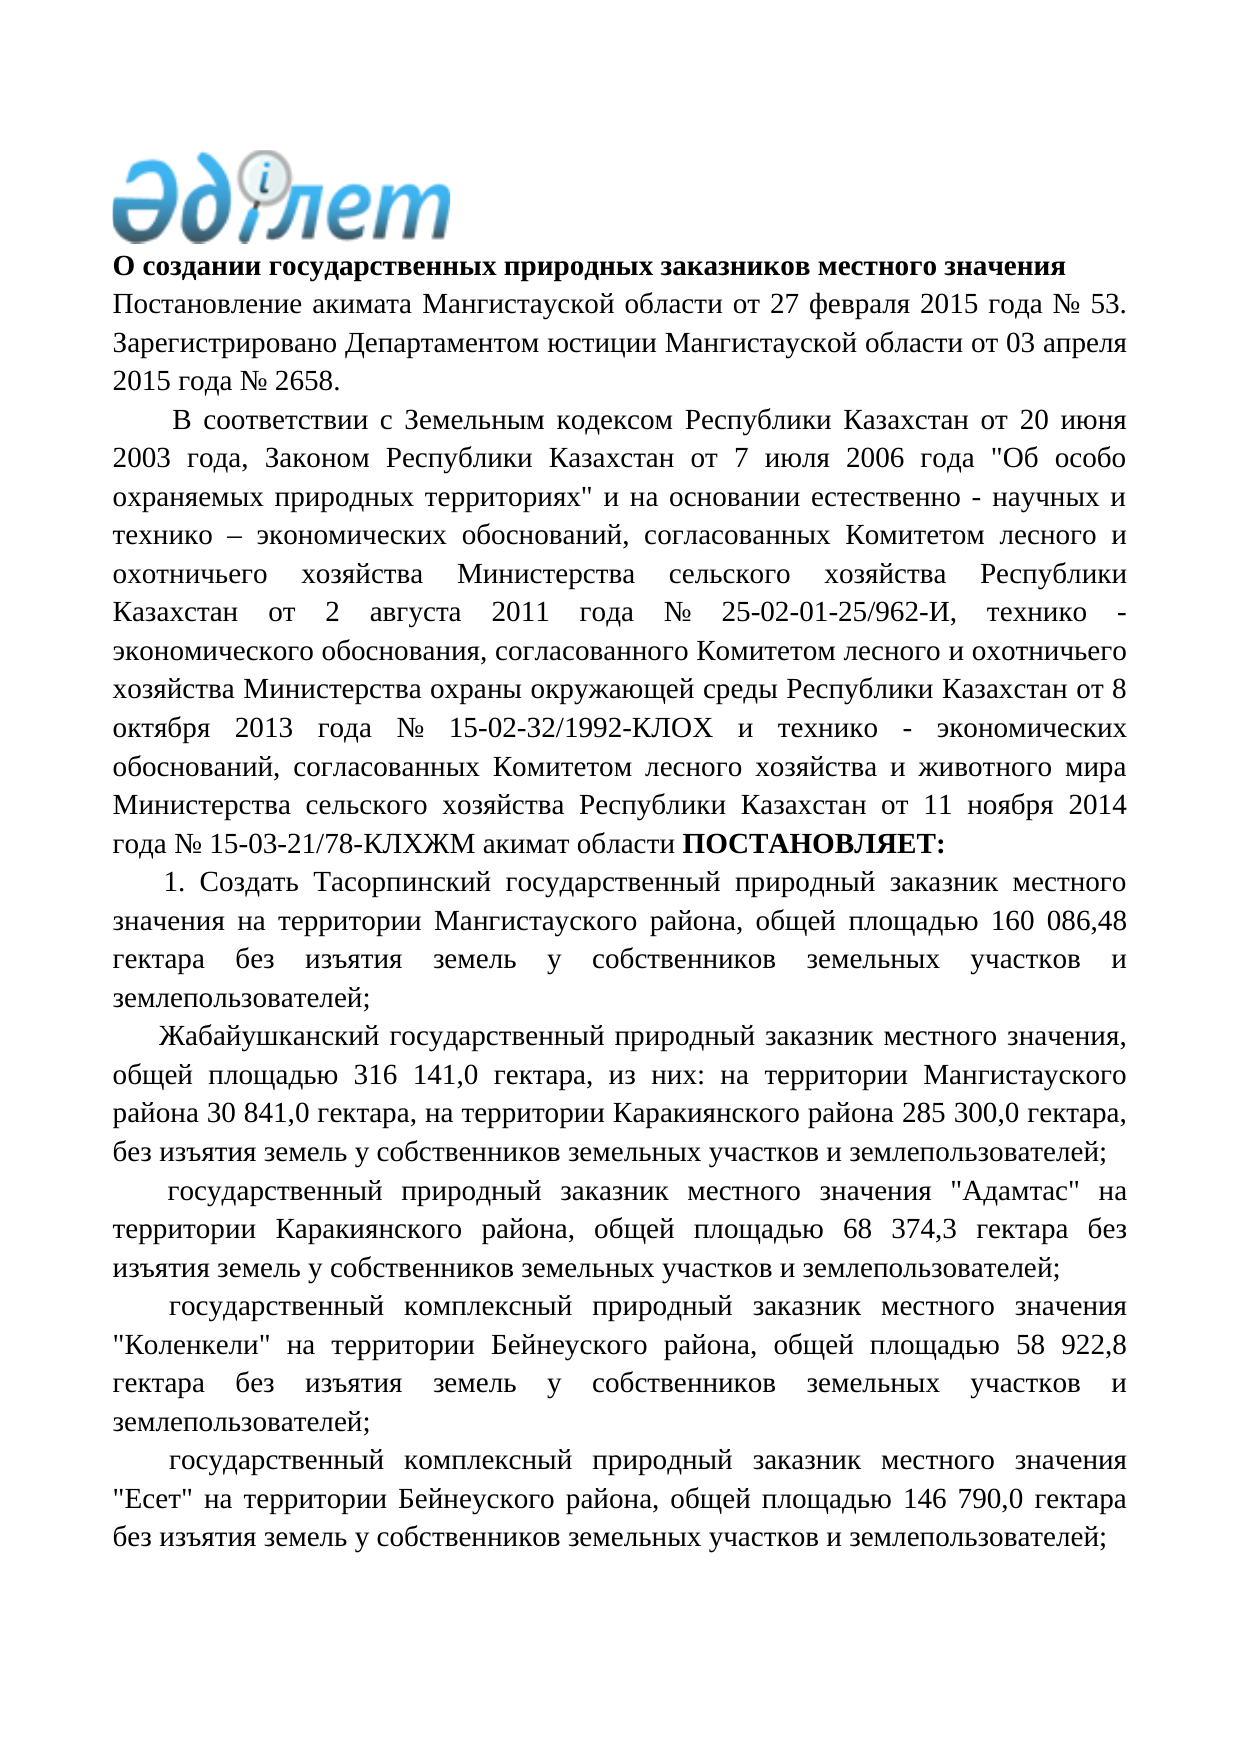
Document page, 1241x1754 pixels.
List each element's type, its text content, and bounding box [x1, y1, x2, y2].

text 1. Создать Тасорпинский государственный природный заказник местного значения на территории Мангистауского района, общей площадью 160 086,48 гектара без изъятия земель у собственников земельных участков и землепользователей; [112, 864, 1128, 1013]
text Постановление акимата Мангистауской области от 27 февраля 2015 года № 53. Зарегистрировано Департаментом юстиции Мангистауской области от 03 апреля 2015 года № 2658. [112, 286, 1128, 397]
text Жабайушканский государственный природный заказник местного значения, общей площадью 316 141,0 гектара, из них: на территории Мангистауского района 30 841,0 гектара, на территории Каракиянского района 285 300,0 гектара, без изъятия земель у собственников земельных участков и землепользователей; [112, 1018, 1128, 1168]
picture [112, 150, 451, 244]
text государственный комплексный природный заказник местного значения "Есет" на территории Бейнеуского района, общей площадью 146 790,0 гектара без изъятия земель у собственников земельных участков и землепользователей; [112, 1442, 1128, 1553]
text государственный природный заказник местного значения "Адамтас" на территории Каракиянского района, общей площадью 68 374,3 гектара без изъятия земель у собственников земельных участков и землепользователей; [112, 1173, 1128, 1283]
text О создании государственных природных заказников местного значения [112, 248, 1128, 281]
text В соответствии с Земельным кодексом Республики Казахстан от 20 июня 2003 года, Законом Республики Казахстан от 7 июля 2006 года "Об особо охраняемых природных территориях" и на основании естественно - научных и технико – экономических обоснований, согласованных Комитетом лесного и охотничьего хозяйства Министерства сельского хозяйства Республики Казахстан от 2 августа 2011 года № 25-02-01-25/962-И, технико - экономического обоснования, согласованного Комитетом лесного и охотничьего хозяйства Министерства охраны окружающей среды Республики Казахстан от 8 октября 2013 года № 15-02-32/1992-КЛОХ и технико - экономических обоснований, согласованных Комитетом лесного хозяйства и животного мира Министерства сельского хозяйства Республики Казахстан от 11 ноября 2014 года № 15-03-21/78-КЛХЖМ акимат области ПОСТАНОВЛЯЕТ: [112, 402, 1128, 859]
text государственный комплексный природный заказник местного значения "Коленкели" на территории Бейнеуского района, общей площадью 58 922,8 гектара без изъятия земель у собственников земельных участков и землепользователей; [112, 1288, 1128, 1437]
